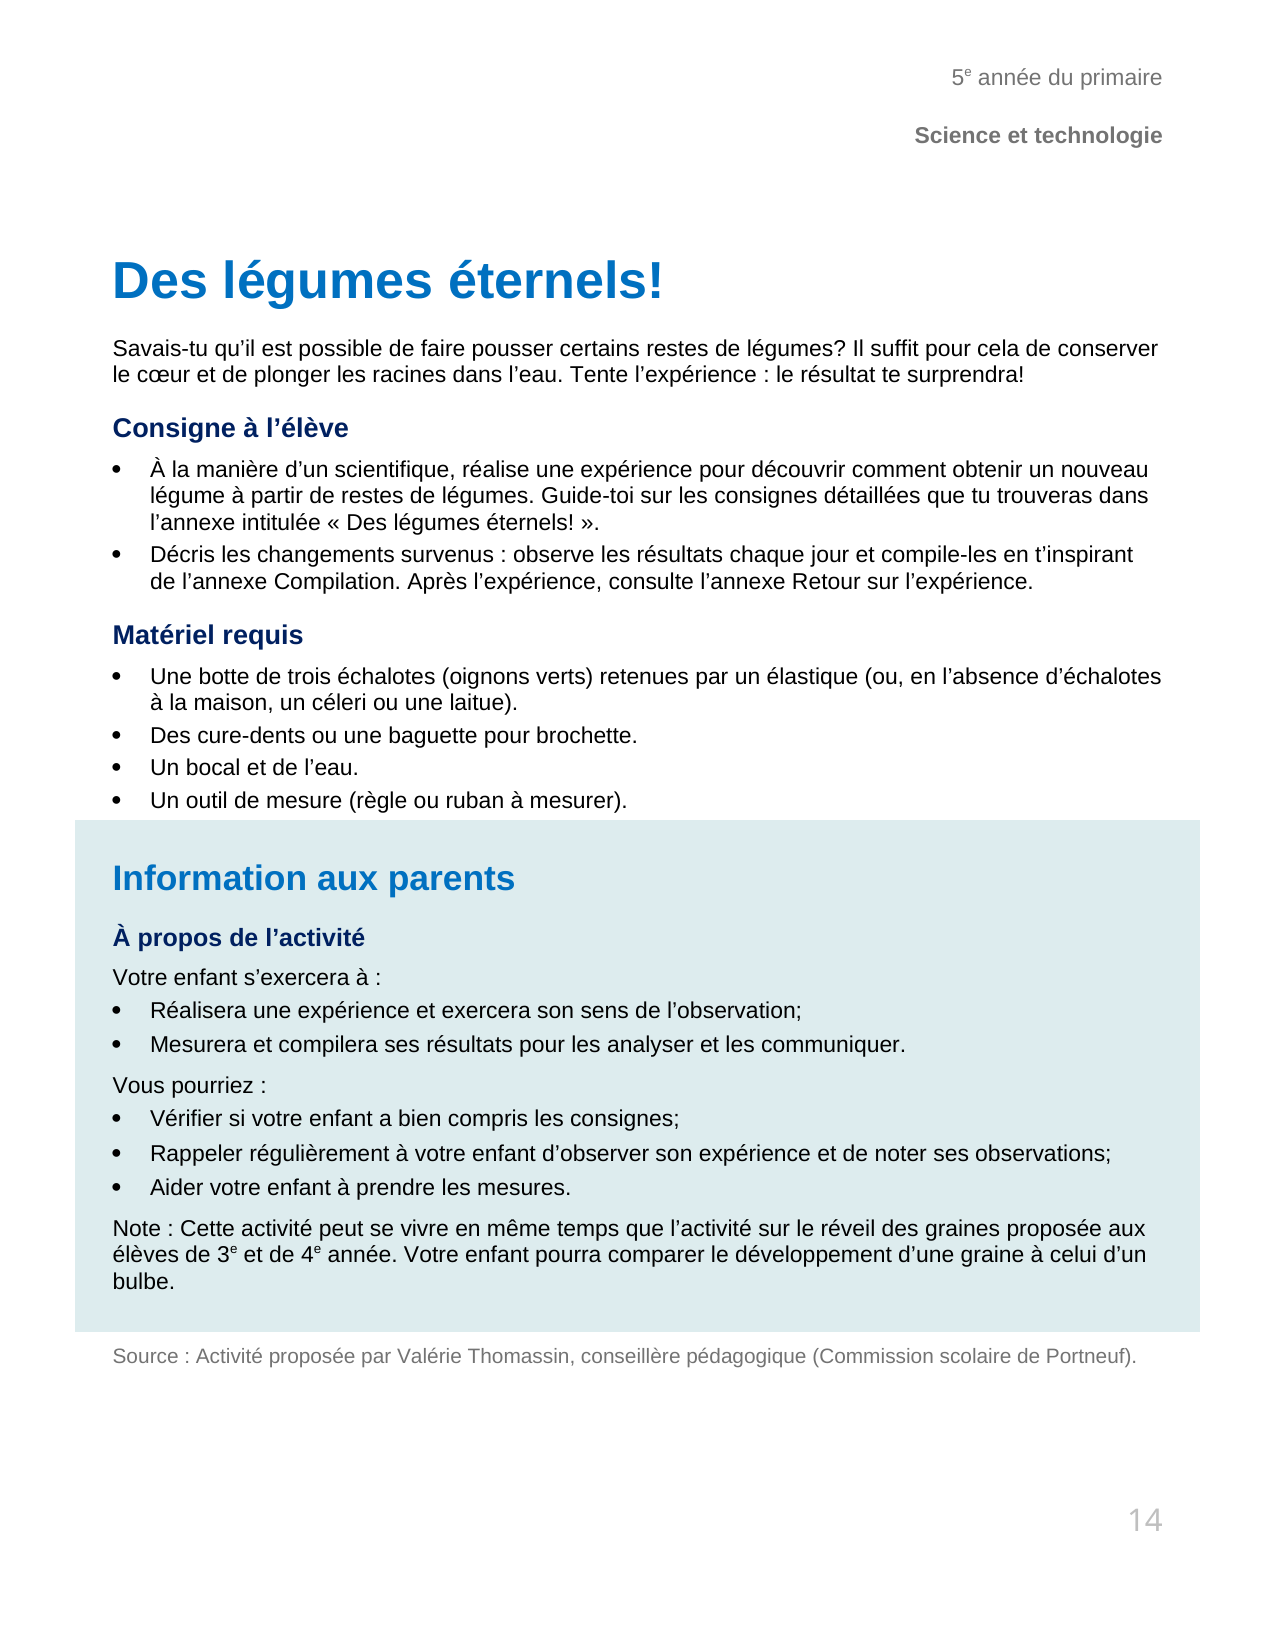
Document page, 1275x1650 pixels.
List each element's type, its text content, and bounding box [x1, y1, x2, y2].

text Matériel requis [112, 619, 1083, 650]
text Savais-tu qu’il est possible de faire pousser certains restes de légumes? Il suffit pour cela de conserver le cœur et de plonger les racines dans l’eau. Tente l’expérience : le résultat te surprendra! [112, 334, 1162, 387]
text Une botte de trois échalotes (oignons verts) retenues par un élastique (ou, en l’absence d’échalotes à la maison, un céleri ou une laitue). [112, 663, 1162, 715]
text Source : Activité proposée par Valérie Thomassin, conseillère pédagogique (Commission scolaire de Portneuf). [112, 1344, 1162, 1368]
text Science et technologie [112, 122, 1162, 148]
table_header Information aux parents À propos de l’activité Votre enfant s’exercera à : Réalisera une expérience et exercera son sens de l’observation; Mesurera et compilera ses résultats pour les analyser et les communiquer. Vous pourriez : Vérifier si votre enfant a bien compris les consignes; Rappeler régulièrement à votre enfant d’observer son expérience et de noter ses observations; Aider votre enfant à prendre les mesures. Note : Cette activité peut se vivre en même temps que l’activité sur le réveil des graines proposée aux élèves de 3e et de 4e année. Votre enfant pourra comparer le développement d’une graine à celui d’un bulbe. [75, 820, 1200, 1332]
text Des cure-dents ou une baguette pour brochette. [112, 722, 1162, 748]
text Un bocal et de l’eau. [112, 754, 1162, 781]
text Un outil de mesure (règle ou ruban à mesurer). [112, 787, 1162, 813]
text Décris les changements survenus : observe les résultats chaque jour et compile-les en t’inspirant de l’annexe Compilation. Après l’expérience, consulte l’annexe Retour sur l’expérience. [112, 541, 1162, 594]
text Des légumes éternels! [112, 249, 1162, 309]
text À la manière d’un scientifique, réalise une expérience pour découvrir comment obtenir un nouveau légume à partir de restes de légumes. Guide-toi sur les consignes détaillées que tu trouveras dans l’annexe intitulée « Des légumes éternels! ». [112, 456, 1162, 535]
text Consigne à l’élève [112, 412, 1162, 443]
